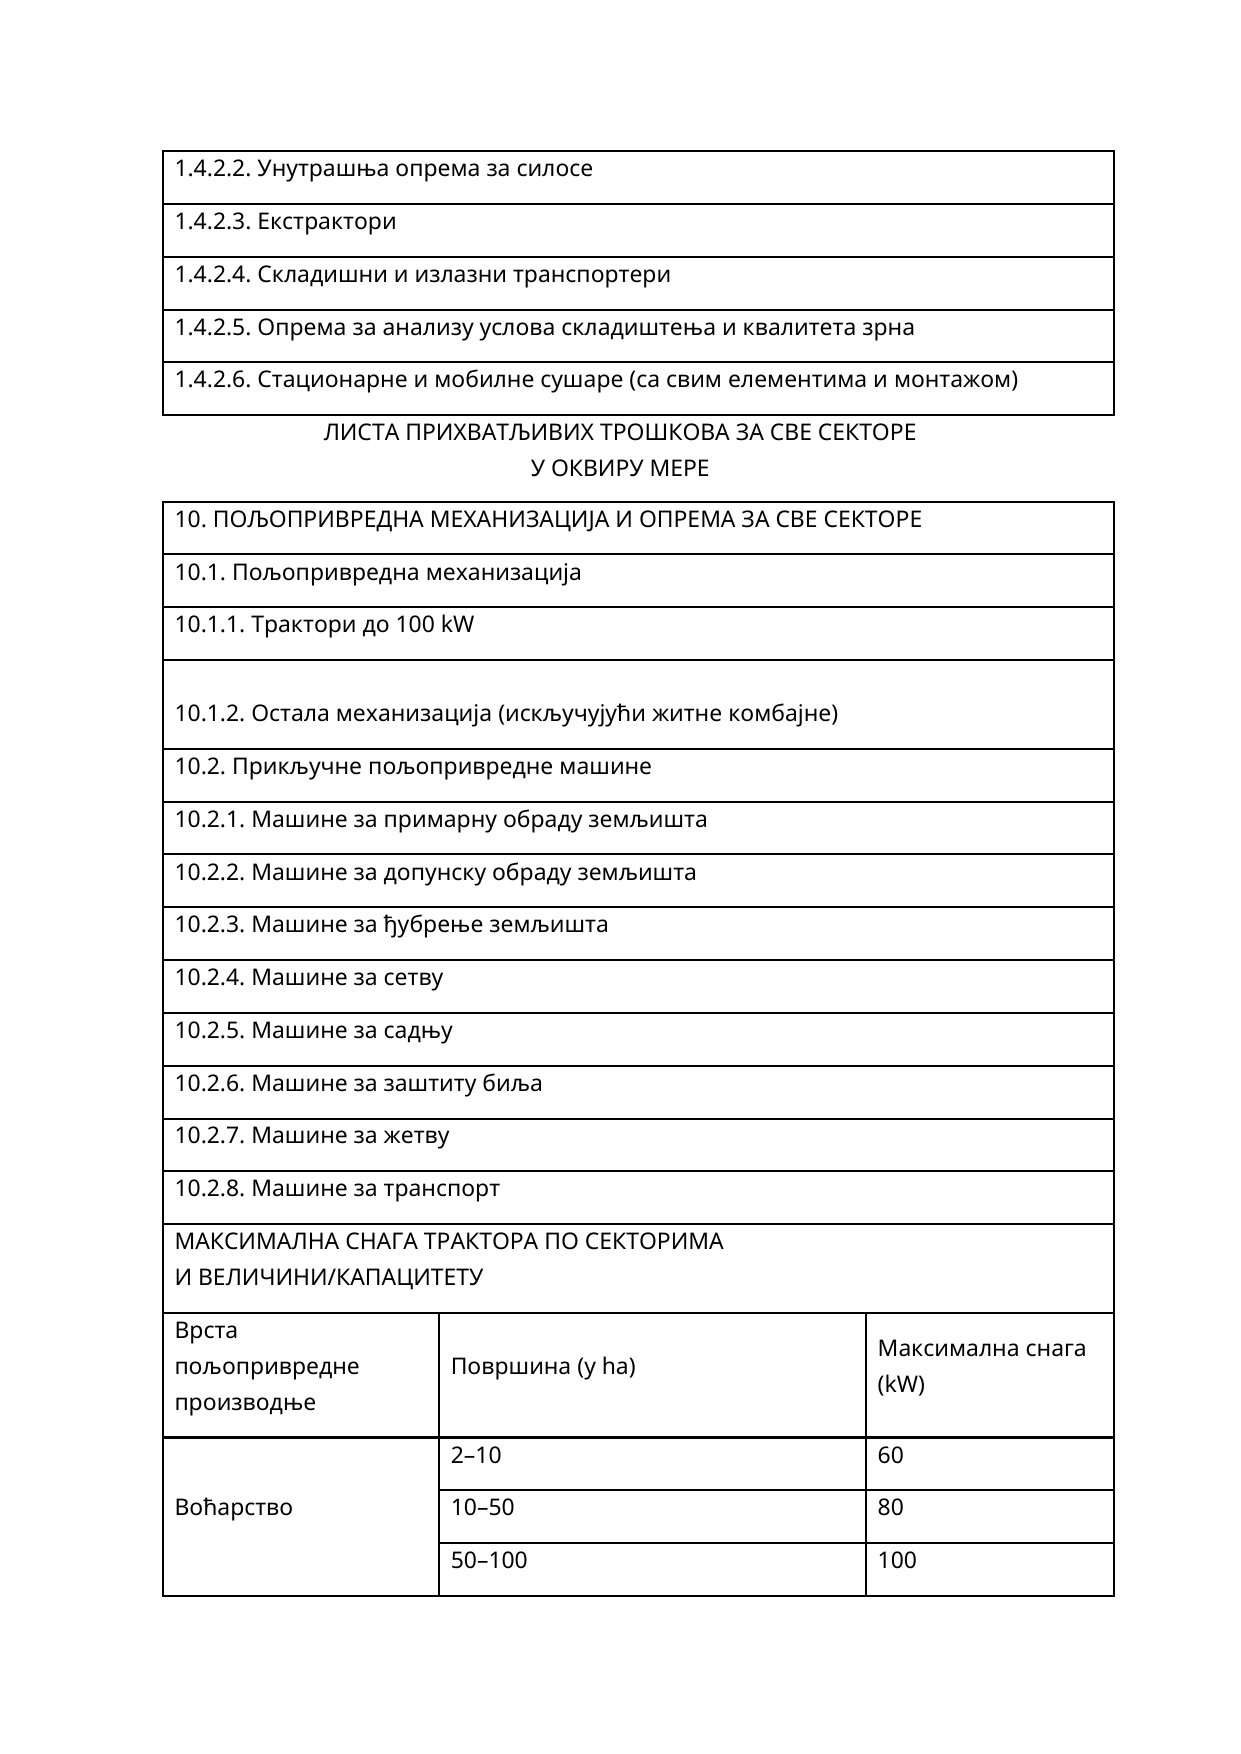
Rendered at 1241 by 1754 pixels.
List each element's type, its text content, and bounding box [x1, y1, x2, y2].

table_header 10. ПОЉОПРИВРЕДНА МЕХАНИЗАЦИЈА И ОПРЕМА ЗА СВЕ СЕКТОРЕ [164, 503, 1113, 553]
table_cell 1.4.2.6. Стационарне и мобилне сушаре (са свим елементима и монтажом) [164, 363, 1113, 414]
table_cell 50–100 [440, 1544, 865, 1595]
table_cell Максимална снага (kW) [867, 1314, 1113, 1436]
table_cell Површина (у ha) [440, 1314, 865, 1436]
table_cell 10.2.4. Машине за сетву [164, 961, 1113, 1012]
table_cell 80 [867, 1491, 1113, 1542]
table_cell 10.2.3. Машине за ђубрење земљишта [164, 908, 1113, 959]
text ЛИСТА ПРИХВАТЉИВИХ ТРОШКОВА ЗА СВЕ СЕКТОРЕ У ОКВИРУ МЕРЕ [150, 416, 1090, 483]
table_cell 10.1.1. Трактори до 100 kW [164, 608, 1113, 659]
table_cell 10.2. Прикључне пољопривредне машине [164, 750, 1113, 801]
table_cell 1.4.2.3. Екстрактори [164, 205, 1113, 256]
table_cell 10.2.1. Машине за примарну обраду земљишта [164, 803, 1113, 853]
table_cell МАКСИМАЛНА СНАГА ТРАКТОРА ПО СЕКТОРИМА И ВЕЛИЧИНИ/КАПАЦИТЕТУ [164, 1225, 1113, 1312]
table_cell 60 [867, 1439, 1113, 1489]
table_cell 1.4.2.2. Унутрашња опрема за силосе [164, 152, 1113, 203]
table_cell 1.4.2.4. Складишни и излазни транспортери [164, 258, 1113, 308]
table_cell 10.1.2. Остала механизација (искључујући житне комбајне) [164, 661, 1113, 748]
table_cell 10.2.5. Машине за садњу [164, 1014, 1113, 1064]
table_cell 2–10 [440, 1439, 865, 1489]
table_cell Врста пољопривредне производње [164, 1314, 438, 1436]
table_cell 10.2.7. Машине за жетву [164, 1120, 1113, 1170]
table_cell Воћарство [164, 1439, 438, 1595]
table_cell 10.2.6. Машине за заштиту биља [164, 1067, 1113, 1117]
table_cell 10.2.8. Машине за транспорт [164, 1172, 1113, 1223]
table_cell 10–50 [440, 1491, 865, 1542]
table_cell 100 [867, 1544, 1113, 1595]
table_cell 10.2.2. Машине за допунску обраду земљишта [164, 855, 1113, 906]
table_cell 1.4.2.5. Опрема за анализу услова складиштења и квалитета зрна [164, 311, 1113, 361]
table_cell 10.1. Пољопривредна механизација [164, 555, 1113, 606]
